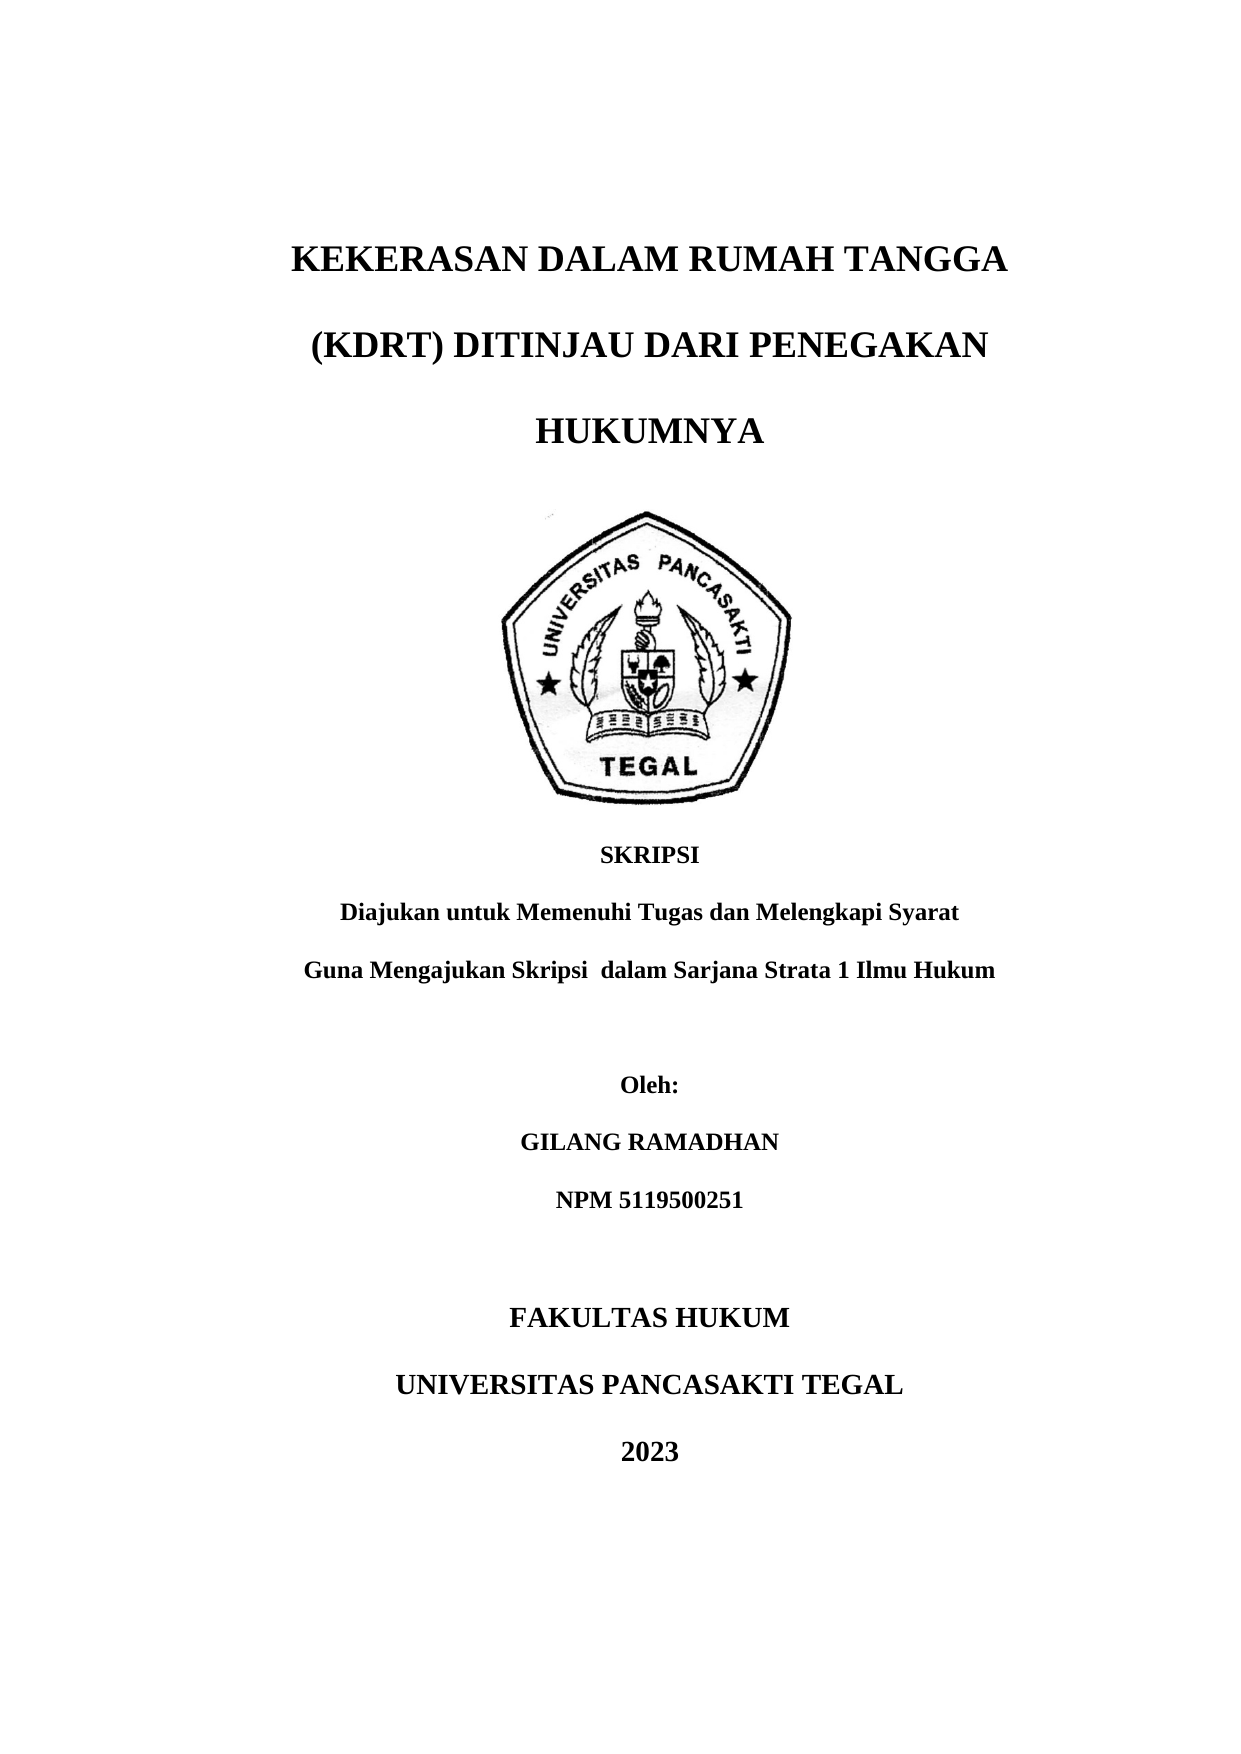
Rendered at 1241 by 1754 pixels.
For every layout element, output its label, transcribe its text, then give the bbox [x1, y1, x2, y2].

text GILANG RAMADHAN [236, 1127, 1063, 1156]
text Guna Mengajukan Skripsi dalam Sarjana Strata 1 Ilmu Hukum [236, 955, 1063, 984]
text NPM 5119500251 [236, 1185, 1063, 1214]
text 2023 [236, 1434, 1063, 1468]
text UNIVERSITAS PANCASAKTI TEGAL [236, 1367, 1063, 1401]
text Oleh: [236, 1070, 1063, 1099]
text Diajukan untuk Memenuhi Tugas dan Melengkapi Syarat [236, 897, 1063, 926]
text FAKULTAS HUKUM [236, 1300, 1063, 1333]
picture [497, 509, 795, 806]
text SKRIPSI [236, 840, 1063, 869]
text KEKERASAN DALAM RUMAH TANGGA (KDRT) DITINJAU DARI PENEGAKAN HUKUMNYA [236, 236, 1063, 452]
